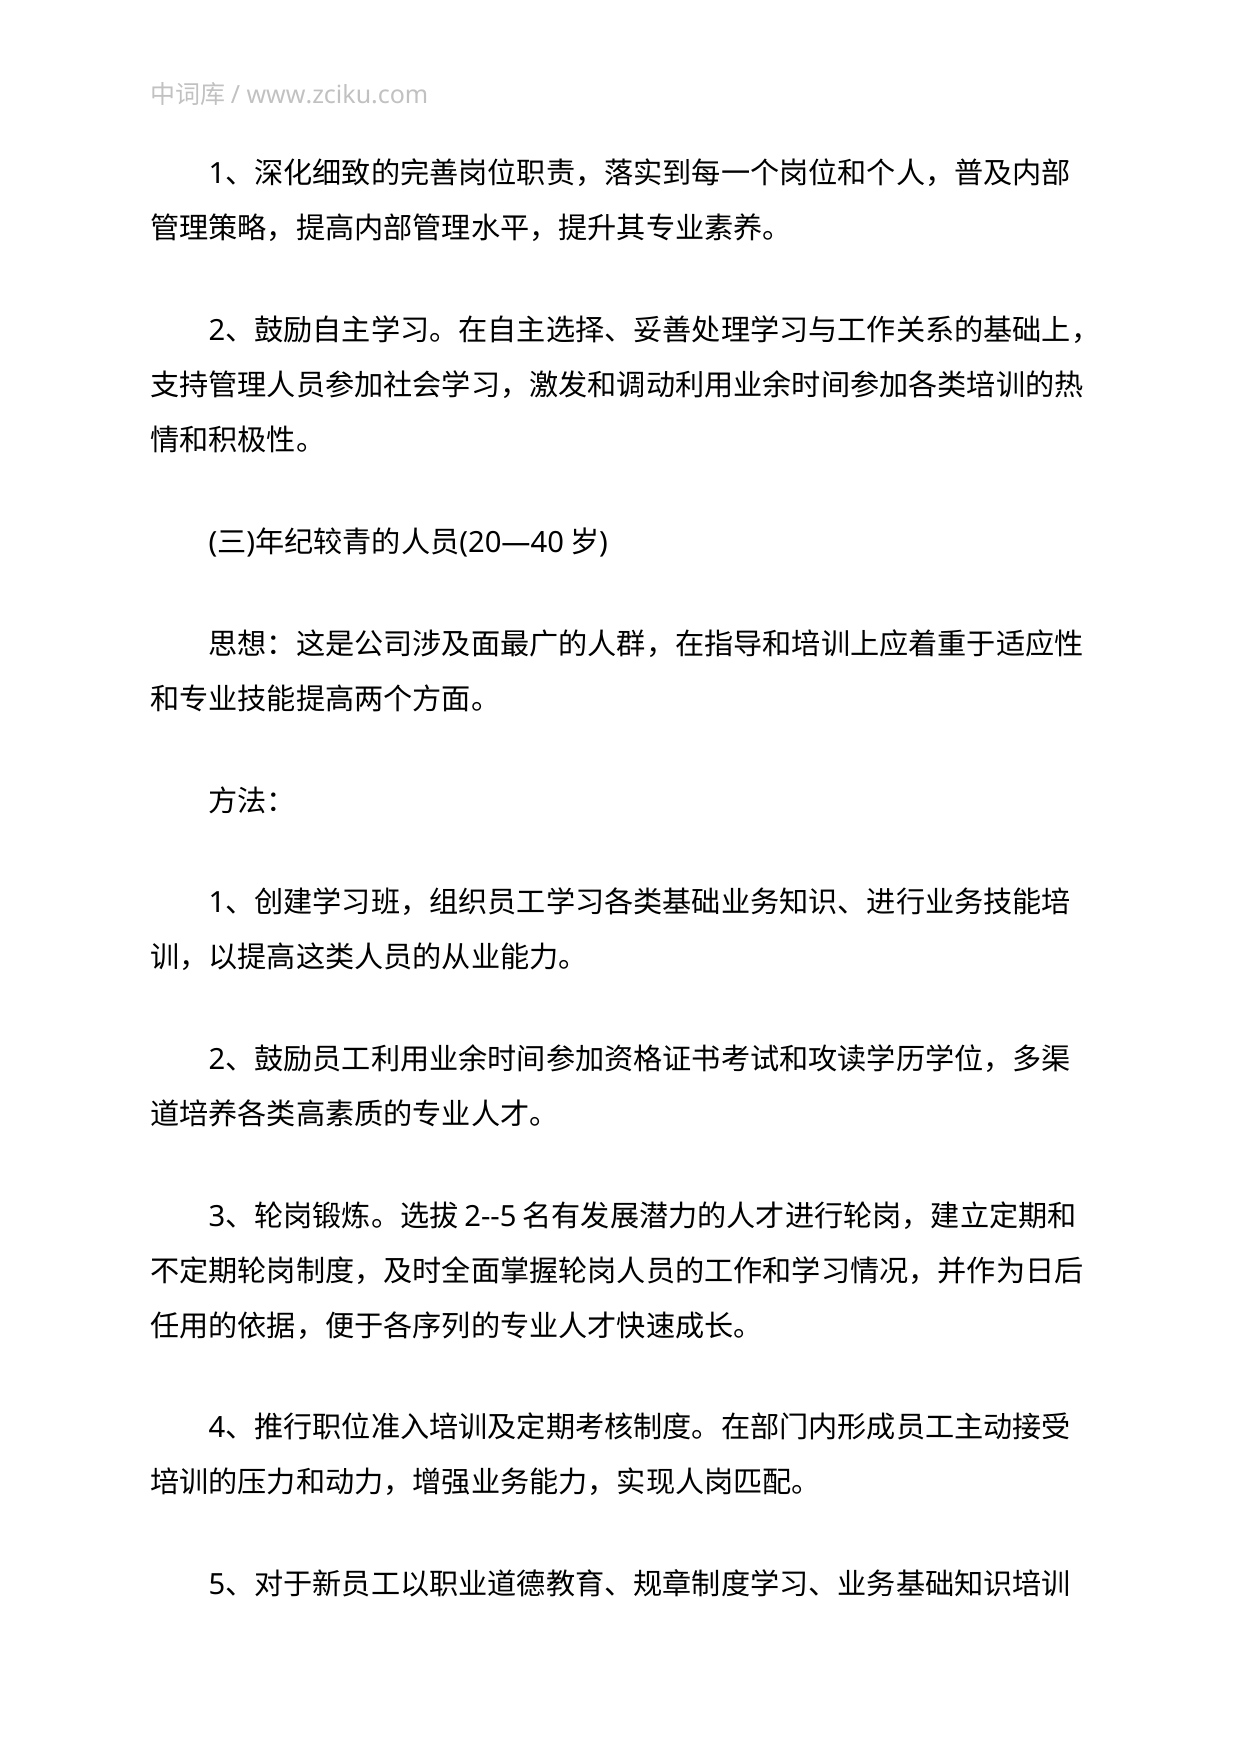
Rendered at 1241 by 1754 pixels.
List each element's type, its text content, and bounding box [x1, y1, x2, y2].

text 方法： [150, 777, 1090, 819]
text 3、轮岗锻炼。选拔2--5名有发展潜力的人才进行轮岗，建立定期和不定期轮岗制度，及时全面掌握轮岗人员的工作和学习情况，并作为日后任用的依据，便于各序列的专业人才快速成长。 [150, 1192, 1090, 1344]
text (三)年纪较青的人员(20—40岁) [150, 518, 1090, 561]
text 1、创建学习班，组织员工学习各类基础业务知识、进行业务技能培训，以提高这类人员的从业能力。 [150, 879, 1090, 976]
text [150, 1561, 1090, 1603]
text 1、深化细致的完善岗位职责，落实到每一个岗位和个人，普及内部管理策略，提高内部管理水平，提升其专业素养。 [150, 150, 1090, 247]
text 思想：这是公司涉及面最广的人群，在指导和培训上应着重于适应性和专业技能提高两个方面。 [150, 620, 1090, 718]
text 2、鼓励自主学习。在自主选择、妥善处理学习与工作关系的基础上，支持管理人员参加社会学习，激发和调动利用业余时间参加各类培训的热情和积极性。 [150, 307, 1090, 459]
text 4、推行职位准入培训及定期考核制度。在部门内形成员工主动接受培训的压力和动力，增强业务能力，实现人岗匹配。 [150, 1404, 1090, 1501]
text 2、鼓励员工利用业余时间参加资格证书考试和攻读学历学位，多渠道培养各类高素质的专业人才。 [150, 1036, 1090, 1133]
